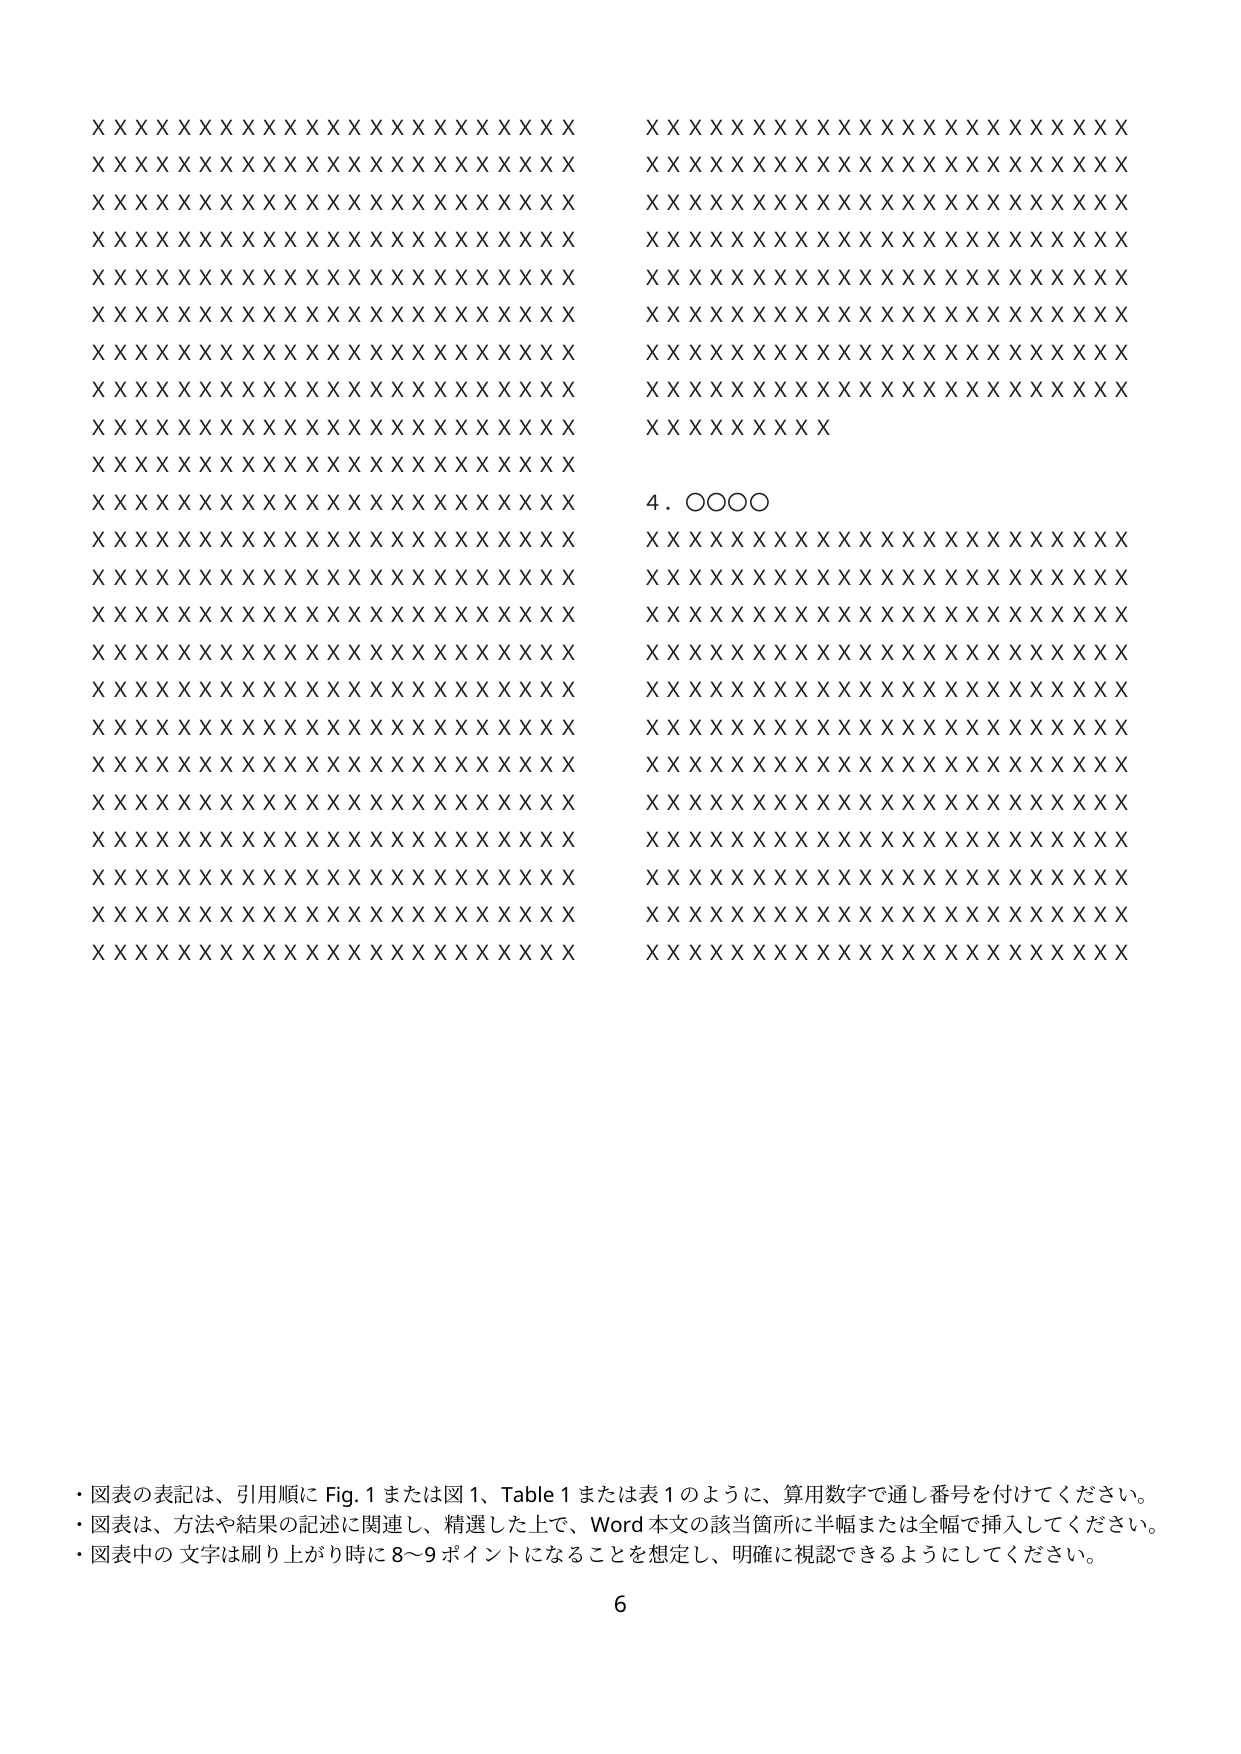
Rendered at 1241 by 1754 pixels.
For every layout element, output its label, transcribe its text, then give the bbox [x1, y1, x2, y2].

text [642, 107, 1152, 444]
text ４．〇〇〇〇 [642, 482, 1152, 519]
